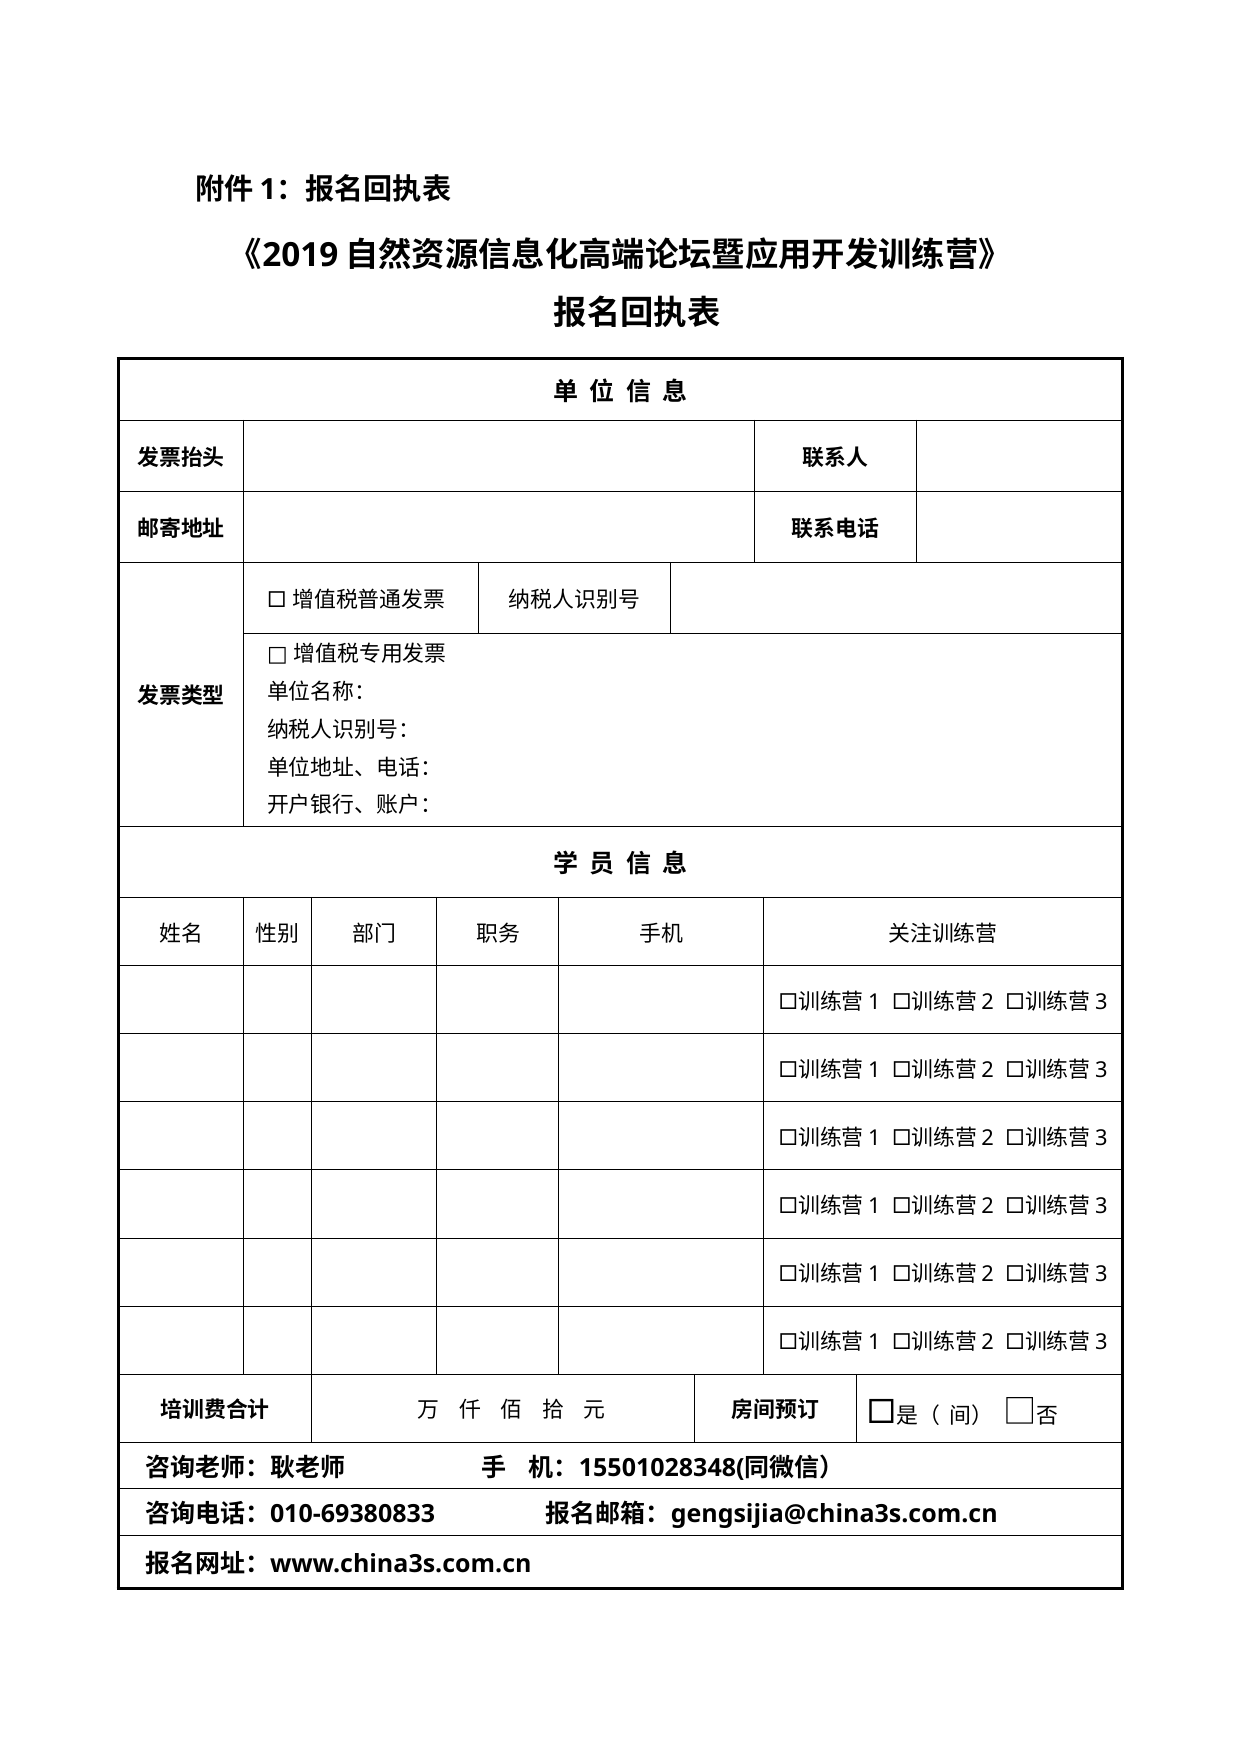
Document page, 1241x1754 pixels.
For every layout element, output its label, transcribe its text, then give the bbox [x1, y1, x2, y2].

table_cell [917, 492, 1121, 562]
table_cell 培训费合计 [120, 1375, 311, 1442]
table_cell □ 增值税专用发票 单位名称： 纳税人识别号： 单位地址、电话： 开户银行、账户： [244, 634, 1121, 826]
table_header 单 位 信 息 [120, 360, 1121, 419]
table_cell [559, 1170, 763, 1237]
table_cell [120, 966, 243, 1033]
table_cell 职务 [437, 898, 558, 965]
table_cell [437, 1102, 558, 1169]
table_cell [120, 1307, 243, 1374]
table_cell [559, 966, 763, 1033]
text 《2019自然资源信息化高端论坛暨应用开发训练营》 [187, 219, 1053, 278]
table_cell [671, 563, 1121, 633]
table_cell 姓名 [120, 898, 243, 965]
table_cell [120, 1102, 243, 1169]
table_cell 房间预订 [695, 1375, 856, 1442]
table_cell [437, 966, 558, 1033]
table_cell 性别 [244, 898, 311, 965]
table_cell [244, 492, 754, 562]
table_cell [437, 1034, 558, 1101]
table_cell [559, 1102, 763, 1169]
table_cell 发票抬头 [120, 421, 243, 491]
table_cell 报名网址：www.china3s.com.cn [120, 1536, 1121, 1587]
table_cell 万 仟 佰 拾 元 [312, 1375, 694, 1442]
table_cell [559, 1034, 763, 1101]
table_cell [244, 421, 754, 491]
table_cell [559, 1239, 763, 1306]
table_cell [120, 1034, 243, 1101]
table_cell 纳税人识别号 [479, 563, 670, 633]
table_cell [437, 1170, 558, 1237]
table_cell [437, 1239, 558, 1306]
table_cell [120, 1170, 243, 1237]
table_cell [312, 1034, 436, 1101]
table_cell 联系电话 [755, 492, 916, 562]
table_cell 发票类型 [120, 563, 243, 826]
table_cell 关注训练营 [764, 898, 1121, 965]
table_cell [312, 1102, 436, 1169]
table_cell [312, 1170, 436, 1237]
table_cell [559, 1307, 763, 1374]
table_cell 邮寄地址 [120, 492, 243, 562]
table_cell [244, 966, 311, 1033]
table_cell 部门 [312, 898, 436, 965]
table_cell 是（ 间） □否 [857, 1375, 1121, 1442]
table_cell 学 员 信 息 [120, 827, 1121, 897]
table_cell 咨询老师：耿老师 手 机：15501028348(同微信） [120, 1443, 1121, 1487]
table_cell [312, 1239, 436, 1306]
text 附件1：报名回执表 [187, 154, 1108, 219]
table_cell [120, 1239, 243, 1306]
table_cell [244, 1170, 311, 1237]
table_cell [312, 1307, 436, 1374]
table_cell [244, 1102, 311, 1169]
table_cell 训练营1 训练营2 训练营3 [764, 1034, 1121, 1101]
table_cell 增值税普通发票 [244, 563, 478, 633]
table_cell 联系人 [755, 421, 916, 491]
table_cell 训练营1 训练营2 训练营3 [764, 1170, 1121, 1237]
table_cell [312, 966, 436, 1033]
table_cell 训练营1 训练营2 训练营3 [764, 1102, 1121, 1169]
table_cell 咨询电话：010-69380833 报名邮箱：gengsijia@china3s.com.cn [120, 1489, 1121, 1535]
text 报名回执表 [187, 278, 1053, 336]
table_cell 训练营1 训练营2 训练营3 [764, 1239, 1121, 1306]
table_cell 训练营1 训练营2 训练营3 [764, 1307, 1121, 1374]
table_cell [244, 1239, 311, 1306]
table_cell [244, 1034, 311, 1101]
table_cell [917, 421, 1121, 491]
table_cell 手机 [559, 898, 763, 965]
table_cell 训练营1 训练营2 训练营3 [764, 966, 1121, 1033]
table_cell [244, 1307, 311, 1374]
table_cell [437, 1307, 558, 1374]
